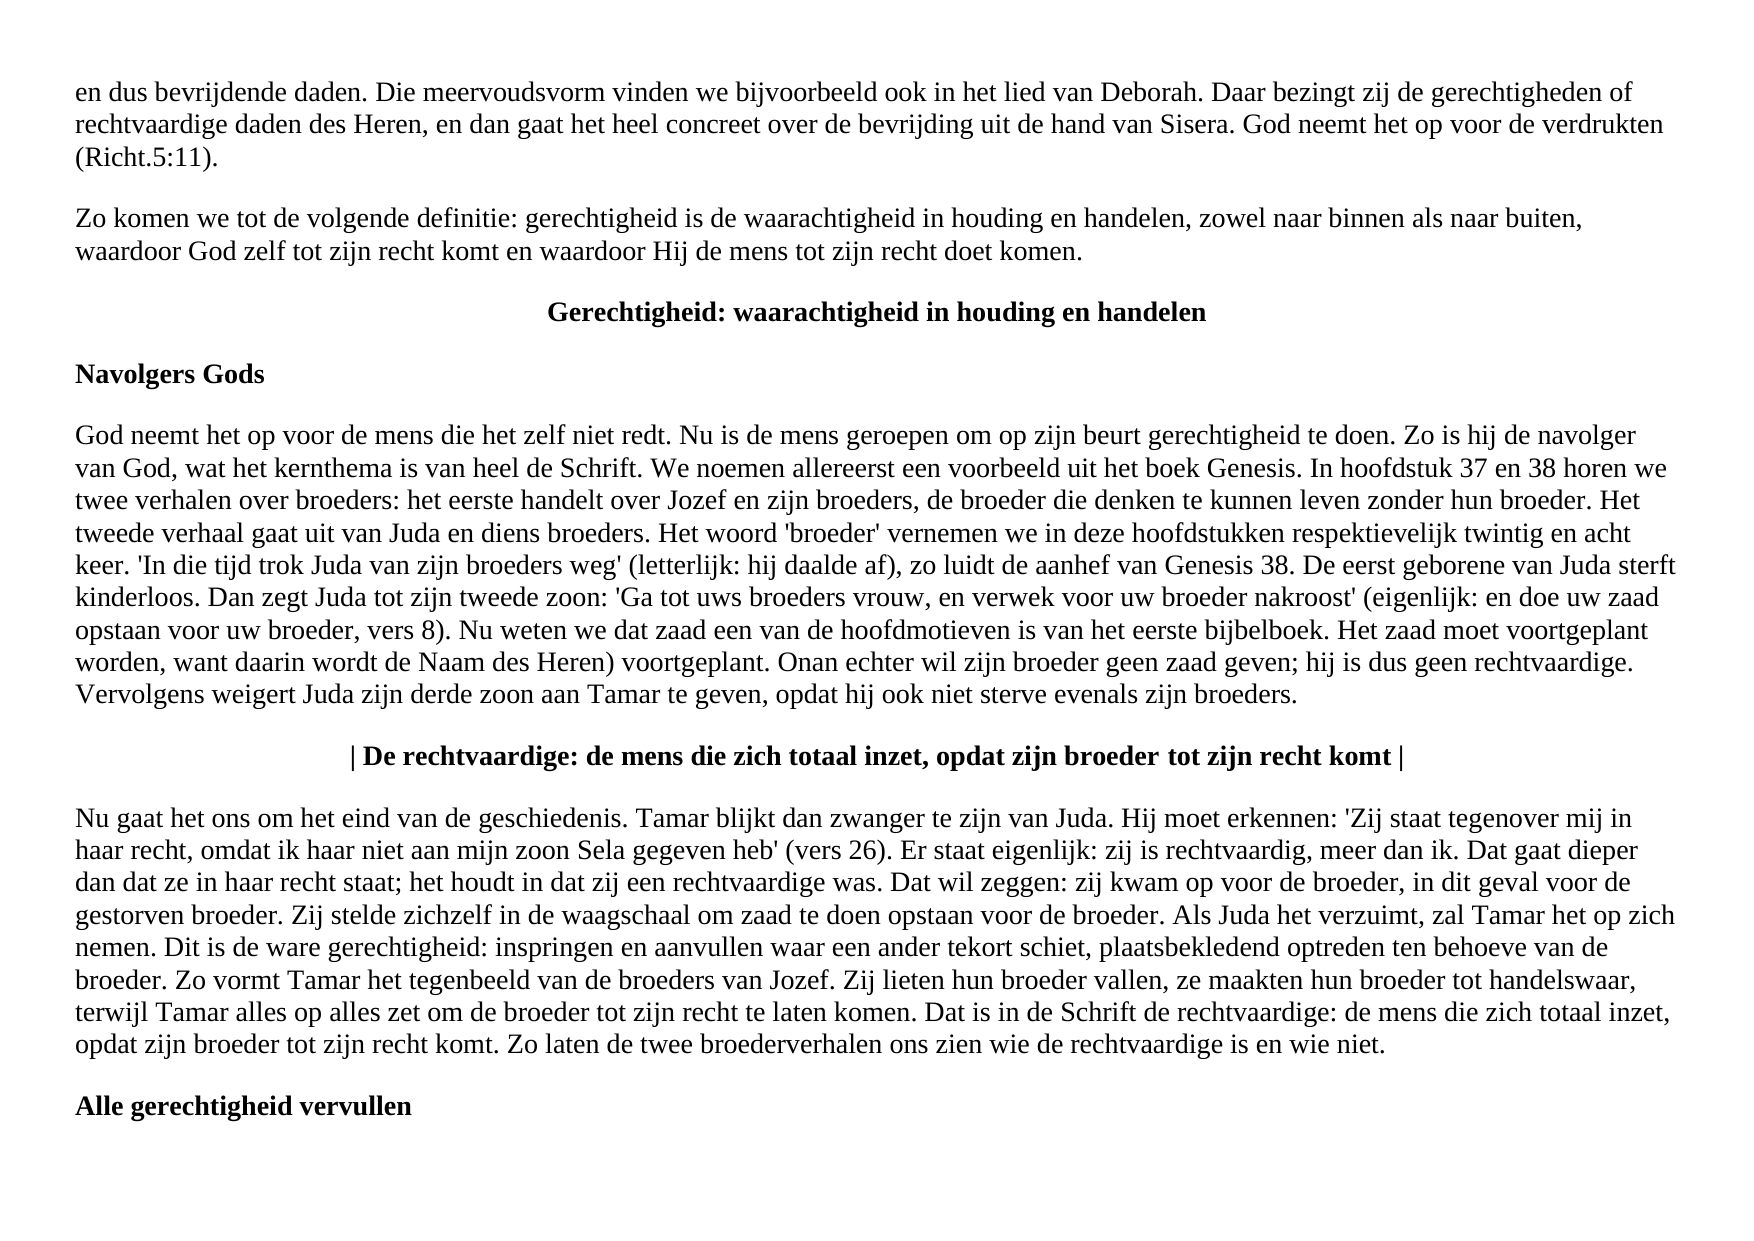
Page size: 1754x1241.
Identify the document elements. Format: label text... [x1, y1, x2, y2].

text Zo komen we tot de volgende definitie: gerechtigheid is de waarachtigheid in houding en handelen, zowel naar binnen als naar buiten, waardoor God zelf tot zijn recht komt en waardoor Hij de mens tot zijn recht doet komen. [75, 201, 1679, 266]
text Gerechtigheid: waarachtigheid in houding en handelen [75, 295, 1679, 328]
text | De rechtvaardige: de mens die zich totaal inzet, opdat zijn broeder tot zijn recht komt | [75, 739, 1679, 772]
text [75, 75, 1679, 172]
text Alle gerechtigheid vervullen [75, 1089, 1679, 1121]
text Nu gaat het ons om het eind van de geschiedenis. Tamar blijkt dan zwanger te zijn van Juda. Hij moet erkennen: 'Zij staat tegenover mij in haar recht, omdat ik haar niet aan mijn zoon Sela gegeven heb' (vers 26). Er staat eigenlijk: zij is rechtvaardig, meer dan ik. Dat gaat dieper dan dat ze in haar recht staat; het houdt in dat zij een rechtvaardige was. Dat wil zeggen: zij kwam op voor de broeder, in dit geval voor de gestorven broeder. Zij stelde zichzelf in de waagschaal om zaad te doen opstaan voor de broeder. Als Juda het verzuimt, zal Tamar het op zich nemen. Dit is de ware gerechtigheid: inspringen en aanvullen waar een ander tekort schiet, plaatsbekledend optreden ten behoeve van de broeder. Zo vormt Tamar het tegenbeeld van de broeders van Jozef. Zij lieten hun broeder vallen, ze maakten hun broeder tot handelswaar, terwijl Tamar alles op alles zet om de broeder tot zijn recht te laten komen. Dat is in de Schrift de rechtvaardige: de mens die zich totaal inzet, opdat zijn broeder tot zijn recht komt. Zo laten de twee broederverhalen ons zien wie de rechtvaardige is en wie niet. [75, 801, 1679, 1060]
text Navolgers Gods [75, 357, 1679, 389]
text God neemt het op voor de mens die het zelf niet redt. Nu is de mens geroepen om op zijn beurt gerechtigheid te doen. Zo is hij de navolger van God, wat het kernthema is van heel de Schrift. We noemen allereerst een voorbeeld uit het boek Genesis. In hoofdstuk 37 en 38 horen we twee verhalen over broeders: het eerste handelt over Jozef en zijn broeders, de broeder die denken te kunnen leven zonder hun broeder. Het tweede verhaal gaat uit van Juda en diens broeders. Het woord 'broeder' vernemen we in deze hoofdstukken respektievelijk twintig en acht keer. 'In die tijd trok Juda van zijn broeders weg' (letterlijk: hij daalde af), zo luidt de aanhef van Genesis 38. De eerst geborene van Juda sterft kinderloos. Dan zegt Juda tot zijn tweede zoon: 'Ga tot uws broeders vrouw, en verwek voor uw broeder nakroost' (eigenlijk: en doe uw zaad opstaan voor uw broeder, vers 8). Nu weten we dat zaad een van de hoofdmotieven is van het eerste bijbelboek. Het zaad moet voortgeplant worden, want daarin wordt de Naam des Heren) voortgeplant. Onan echter wil zijn broeder geen zaad geven; hij is dus geen rechtvaardige. Vervolgens weigert Juda zijn derde zoon aan Tamar te geven, opdat hij ook niet sterve evenals zijn broeders. [75, 418, 1679, 710]
